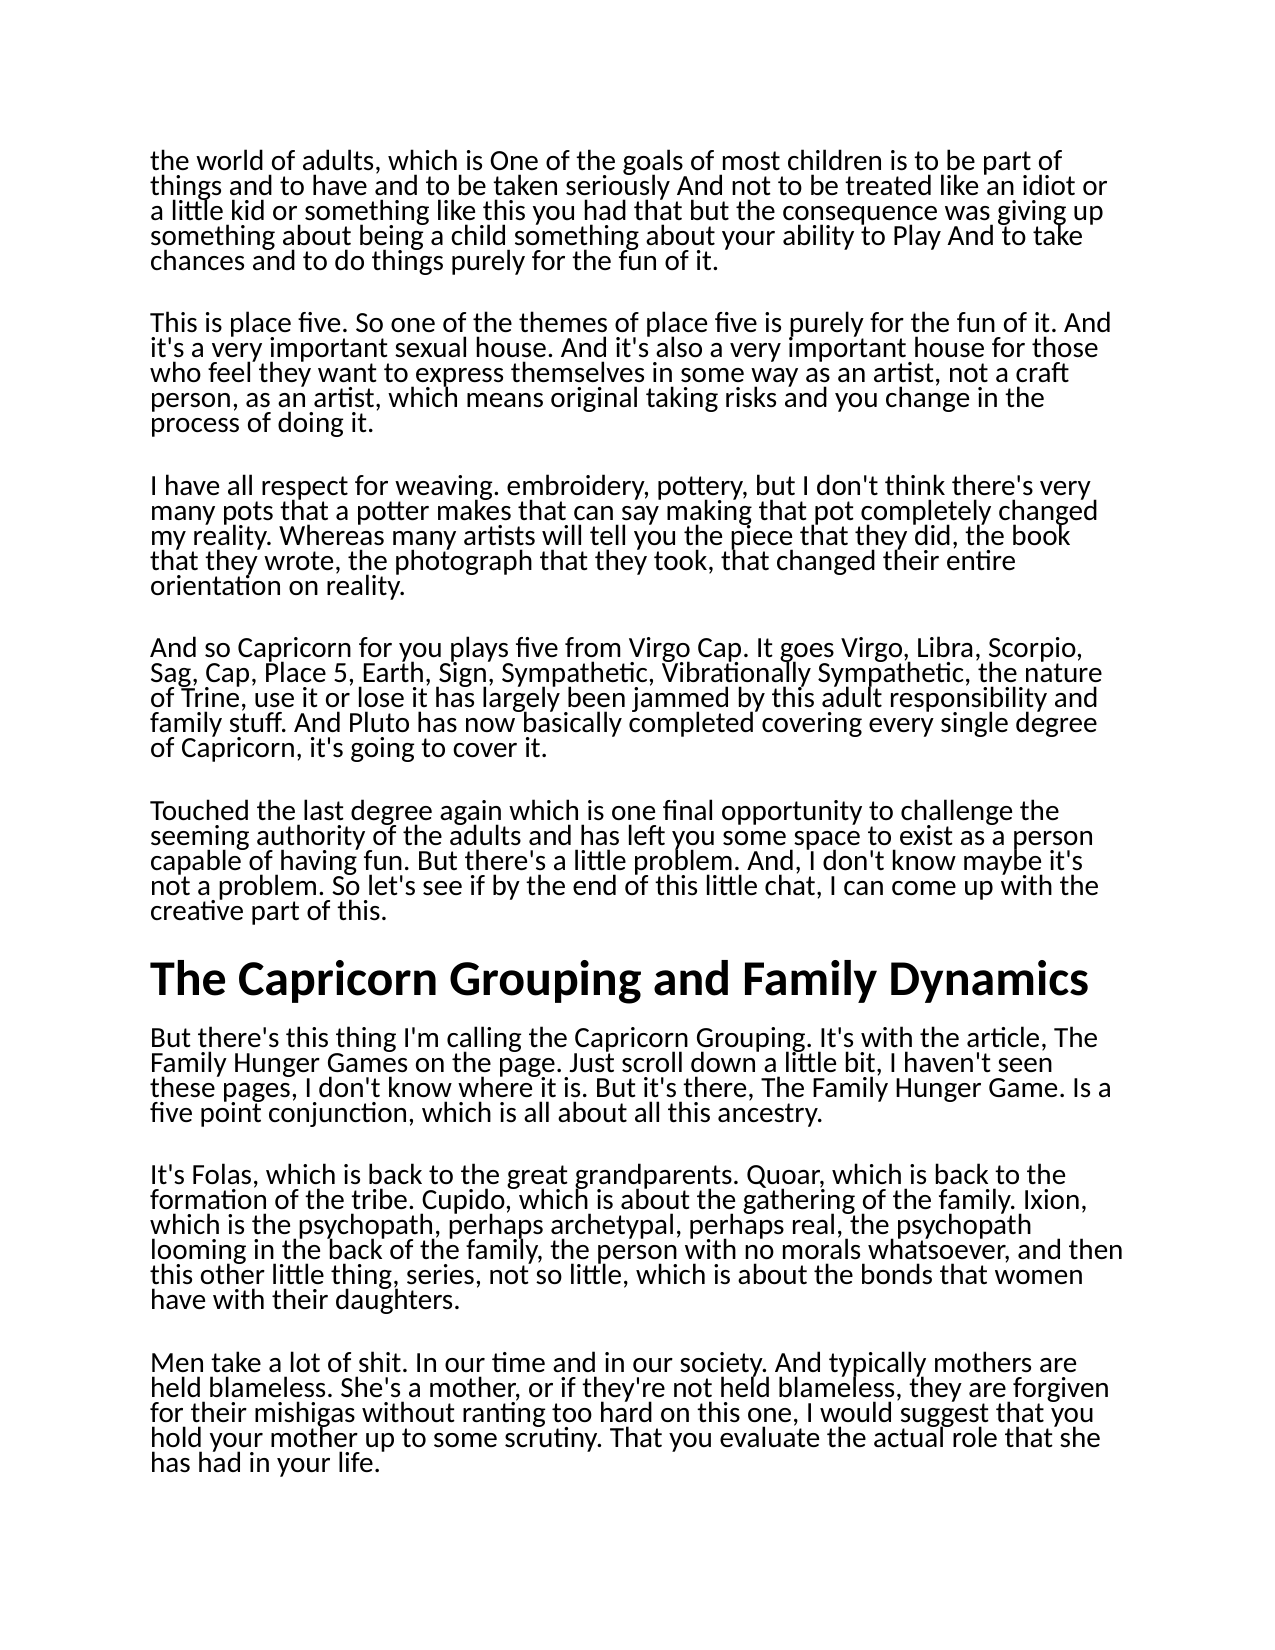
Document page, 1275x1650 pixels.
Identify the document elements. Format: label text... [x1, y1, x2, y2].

text It's Folas, which is back to the great grandparents. Quoar, which is back to the formation of the tribe. Cupido, which is about the gathering of the family. Ixion, which is the psychopath, perhaps archetypal, perhaps real, the psychopath looming in the back of the family, the person with no morals whatsoever, and then this other little thing, series, not so little, which is about the bonds that women have with their daughters. [150, 1164, 1125, 1314]
text I have all respect for weaving. embroidery, pottery, but I don't think there's very many pots that a potter makes that can say making that pot completely changed my reality. Whereas many artists will tell you the piece that they did, the book that they wrote, the photograph that they took, that changed their entire orientation on reality. [150, 475, 1125, 600]
text The Capricorn Grouping and Family Dynamics [932, 975, 1125, 1000]
text And so Capricorn for you plays five from Virgo Cap. It goes Virgo, Libra, Scorpio, Sag, Cap, Place 5, Earth, Sign, Sympathetic, Vibrationally Sympathetic, the nature of Trine, use it or lose it has largely been jammed by this adult responsibility and family stuff. And Pluto has now basically completed covering every single degree of Capricorn, it's going to cover it. [150, 637, 1125, 762]
text The Capricorn Grouping and Family Dynamics [298, 975, 555, 1000]
text But there's this thing I'm calling the Capricorn Grouping. It's with the article, The Family Hunger Games on the page. Just scroll down a little bit, I haven't seen these pages, I don't know where it is. But it's there, The Family Hunger Game. Is a five point conjunction, which is all about all this ancestry. [150, 1027, 1125, 1127]
text This is place five. So one of the themes of place five is purely for the fun of it. And it's a very important sexual house. And it's also a very important house for those who feel they want to express themselves in some way as an artist, not a craft person, as an artist, which means original taking risks and you change in the process of doing it. [150, 312, 1125, 437]
text The Capricorn Grouping and Family Dynamics [150, 975, 292, 1000]
text The Capricorn Grouping and Family Dynamics [625, 975, 862, 1000]
text Touched the last degree again which is one final opportunity to challenge the seeming authority of the adults and has left you some space to exist as a person capable of having fun. But there's a little problem. And, I don't know maybe it's not a problem. So let's see if by the end of this little chat, I can come up with the creative part of this. [150, 800, 1125, 925]
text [150, 150, 1125, 275]
text Men take a lot of shit. In our time and in our society. And typically mothers are held blameless. She's a mother, or if they're not held blameless, they are forgiven for their mishigas without ranting too hard on this one, I would suggest that you hold your mother up to some scrutiny. That you evaluate the actual role that she has had in your life. [150, 1352, 1125, 1477]
